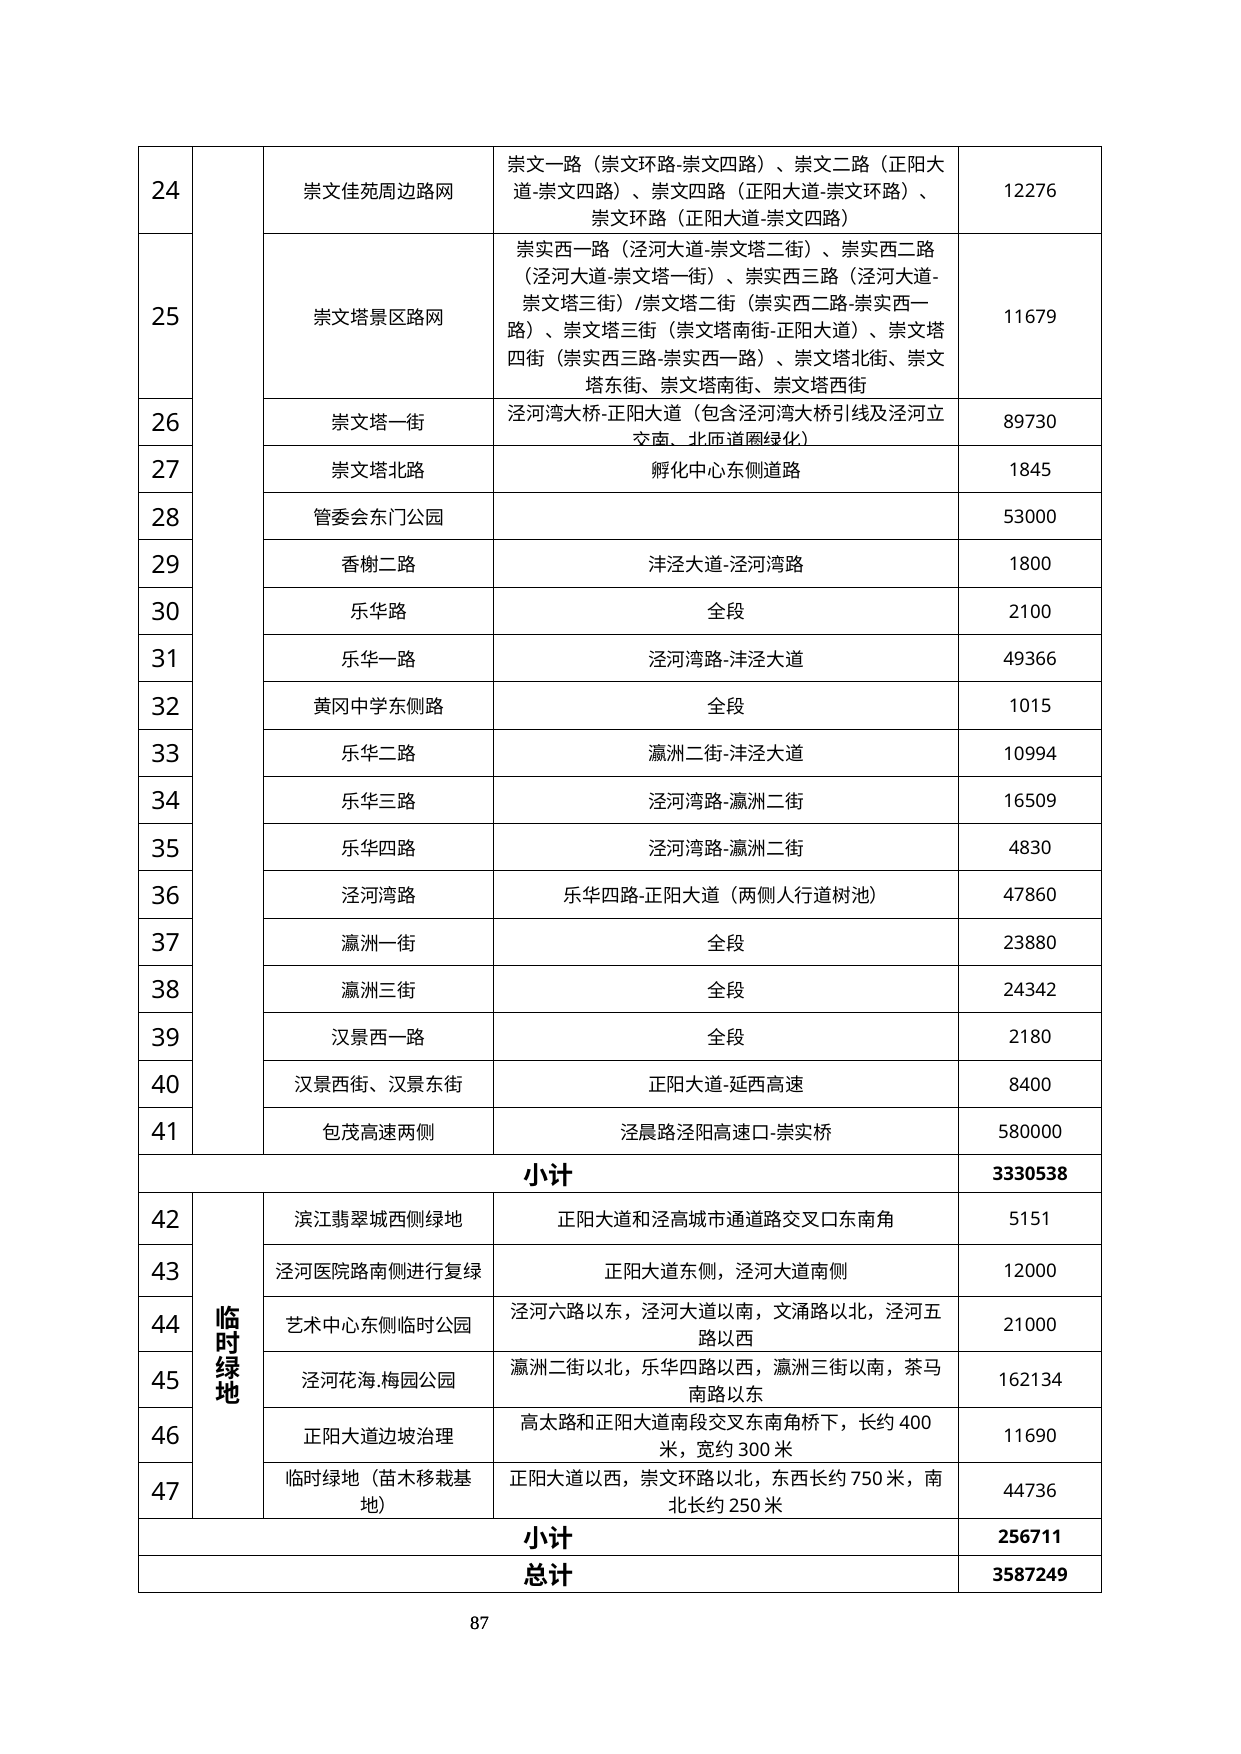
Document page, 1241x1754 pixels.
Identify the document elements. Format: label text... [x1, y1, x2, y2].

table_cell 沣泾大道-泾河湾路 [494, 540, 958, 587]
table_cell 崇文塔北路 [264, 446, 493, 492]
table_cell 瀛洲三街 [264, 966, 493, 1012]
table_cell 16509 [959, 777, 1101, 823]
table_cell 45 [139, 1352, 192, 1407]
table_cell 临时绿地（苗木移栽基地） [264, 1463, 493, 1517]
table_cell 27 [139, 446, 192, 492]
table_cell 管委会东门公园 [264, 493, 493, 539]
table_cell 26 [139, 399, 192, 445]
table_cell 泾河医院路南侧进行复绿 [264, 1245, 493, 1296]
table_cell 2100 [959, 588, 1101, 634]
table_cell 1800 [959, 540, 1101, 587]
table_cell 崇文佳苑周边路网 [264, 147, 493, 233]
table_cell 256711 [959, 1519, 1101, 1555]
table_cell 36 [139, 871, 192, 918]
table_cell 泾河花海.梅园公园 [264, 1352, 493, 1407]
table_cell 37 [139, 919, 192, 965]
table_cell 46 [139, 1408, 192, 1462]
table_cell 汉景西一路 [264, 1013, 493, 1059]
table_cell 41 [139, 1108, 192, 1154]
table_cell 47 [139, 1463, 192, 1517]
table_cell 正阳大道边坡治理 [264, 1408, 493, 1462]
table_cell 瀛洲二街-沣泾大道 [494, 730, 958, 776]
table_cell 正阳大道-延西高速 [494, 1061, 958, 1107]
table_cell 艺术中心东侧临时公园 [264, 1297, 493, 1351]
table_cell 总计 [139, 1556, 958, 1592]
table_cell 10994 [959, 730, 1101, 776]
table_cell 11679 [959, 234, 1101, 397]
table_cell 162134 [959, 1352, 1101, 1407]
table_cell 42 [139, 1193, 192, 1244]
table_cell 正阳大道和泾高城市通道路交叉口东南角 [494, 1193, 958, 1244]
table_cell 12000 [959, 1245, 1101, 1296]
table_cell 2180 [959, 1013, 1101, 1059]
table_cell 乐华一路 [264, 635, 493, 681]
table_cell 泾河湾路-瀛洲二街 [494, 824, 958, 870]
table_cell 崇文塔景区路网 [264, 234, 493, 397]
table_cell 泾晨路泾阳高速口-崇实桥 [494, 1108, 958, 1154]
table_cell 38 [139, 966, 192, 1012]
table_cell 49366 [959, 635, 1101, 681]
table_cell 泾河六路以东，泾河大道以南，文涌路以北，泾河五路以西 [494, 1297, 958, 1351]
table_cell 89730 [959, 399, 1101, 445]
table_cell 29 [139, 540, 192, 587]
table_cell 24 [139, 147, 192, 233]
table_cell 39 [139, 1013, 192, 1059]
table_cell [494, 493, 958, 539]
table_cell 临时绿地 [193, 1193, 263, 1517]
table_cell 汉景西街、汉景东街 [264, 1061, 493, 1107]
table_cell 香榭二路 [264, 540, 493, 587]
table_cell 泾河湾路 [264, 871, 493, 918]
table_cell 3587249 [959, 1556, 1101, 1592]
table_cell 包茂高速两侧 [264, 1108, 493, 1154]
table_cell 乐华二路 [264, 730, 493, 776]
table_cell 正阳大道东侧，泾河大道南侧 [494, 1245, 958, 1296]
table_cell 全段 [494, 682, 958, 728]
table_cell 8400 [959, 1061, 1101, 1107]
table_cell 小计 [139, 1155, 958, 1192]
table_cell 21000 [959, 1297, 1101, 1351]
table_cell 33 [139, 730, 192, 776]
table_cell 580000 [959, 1108, 1101, 1154]
table_cell 全段 [494, 966, 958, 1012]
table_cell 正阳大道以西，崇文环路以北，东西长约750米，南北长约250米 [494, 1463, 958, 1517]
table_cell 23880 [959, 919, 1101, 965]
table_cell 44 [139, 1297, 192, 1351]
table_cell 孵化中心东侧道路 [494, 446, 958, 492]
table_cell 乐华四路 [264, 824, 493, 870]
table_cell 泾河湾路-瀛洲二街 [494, 777, 958, 823]
table_cell 3330538 [959, 1155, 1101, 1192]
table_cell 40 [139, 1061, 192, 1107]
table_cell 24342 [959, 966, 1101, 1012]
table_cell 崇文塔一街 [264, 399, 493, 445]
table_cell 瀛洲一街 [264, 919, 493, 965]
table_cell 1015 [959, 682, 1101, 728]
table_cell 全段 [494, 588, 958, 634]
table_cell 泾河湾路-沣泾大道 [494, 635, 958, 681]
table_cell 黄冈中学东侧路 [264, 682, 493, 728]
table_cell 崇实西一路（泾河大道-崇文塔二街）、崇实西二路（泾河大道-崇文塔一街）、崇实西三路（泾河大道-崇文塔三街）/崇文塔二街（崇实西二路-崇实西一路）、崇文塔三街（崇文塔南街-正阳大道）、崇文塔四街（崇实西三路-崇实西一路）、崇文塔北街、崇文塔东街、崇文塔南街、崇文塔西街 [494, 234, 958, 397]
table_cell 崇文一路（崇文环路-崇文四路）、崇文二路（正阳大道-崇文四路）、崇文四路（正阳大道-崇文环路）、崇文环路（正阳大道-崇文四路） [494, 147, 958, 233]
table_cell 47860 [959, 871, 1101, 918]
table_cell 小计 [139, 1519, 958, 1555]
table_cell 30 [139, 588, 192, 634]
table_cell 53000 [959, 493, 1101, 539]
table_cell 34 [139, 777, 192, 823]
table_cell 泾河湾大桥-正阳大道（包含泾河湾大桥引线及泾河立交南、北匝道圈绿化） [494, 399, 958, 445]
table_cell 瀛洲二街以北，乐华四路以西，瀛洲三街以南，茶马南路以东 [494, 1352, 958, 1407]
table_cell 44736 [959, 1463, 1101, 1517]
table_cell 28 [139, 493, 192, 539]
table_cell 全段 [494, 1013, 958, 1059]
table_cell 滨江翡翠城西侧绿地 [264, 1193, 493, 1244]
table_cell 高太路和正阳大道南段交叉东南角桥下，长约400米，宽约300米 [494, 1408, 958, 1462]
table_cell 31 [139, 635, 192, 681]
table_cell 乐华路 [264, 588, 493, 634]
table_cell 12276 [959, 147, 1101, 233]
table_cell 35 [139, 824, 192, 870]
table_cell 43 [139, 1245, 192, 1296]
table_cell 11690 [959, 1408, 1101, 1462]
table_cell 1845 [959, 446, 1101, 492]
table_cell 25 [139, 234, 192, 397]
table_cell 乐华四路-正阳大道（两侧人行道树池） [494, 871, 958, 918]
table_cell 全段 [494, 919, 958, 965]
table_cell 乐华三路 [264, 777, 493, 823]
table_cell 5151 [959, 1193, 1101, 1244]
table_cell 4830 [959, 824, 1101, 870]
table_cell 32 [139, 682, 192, 728]
